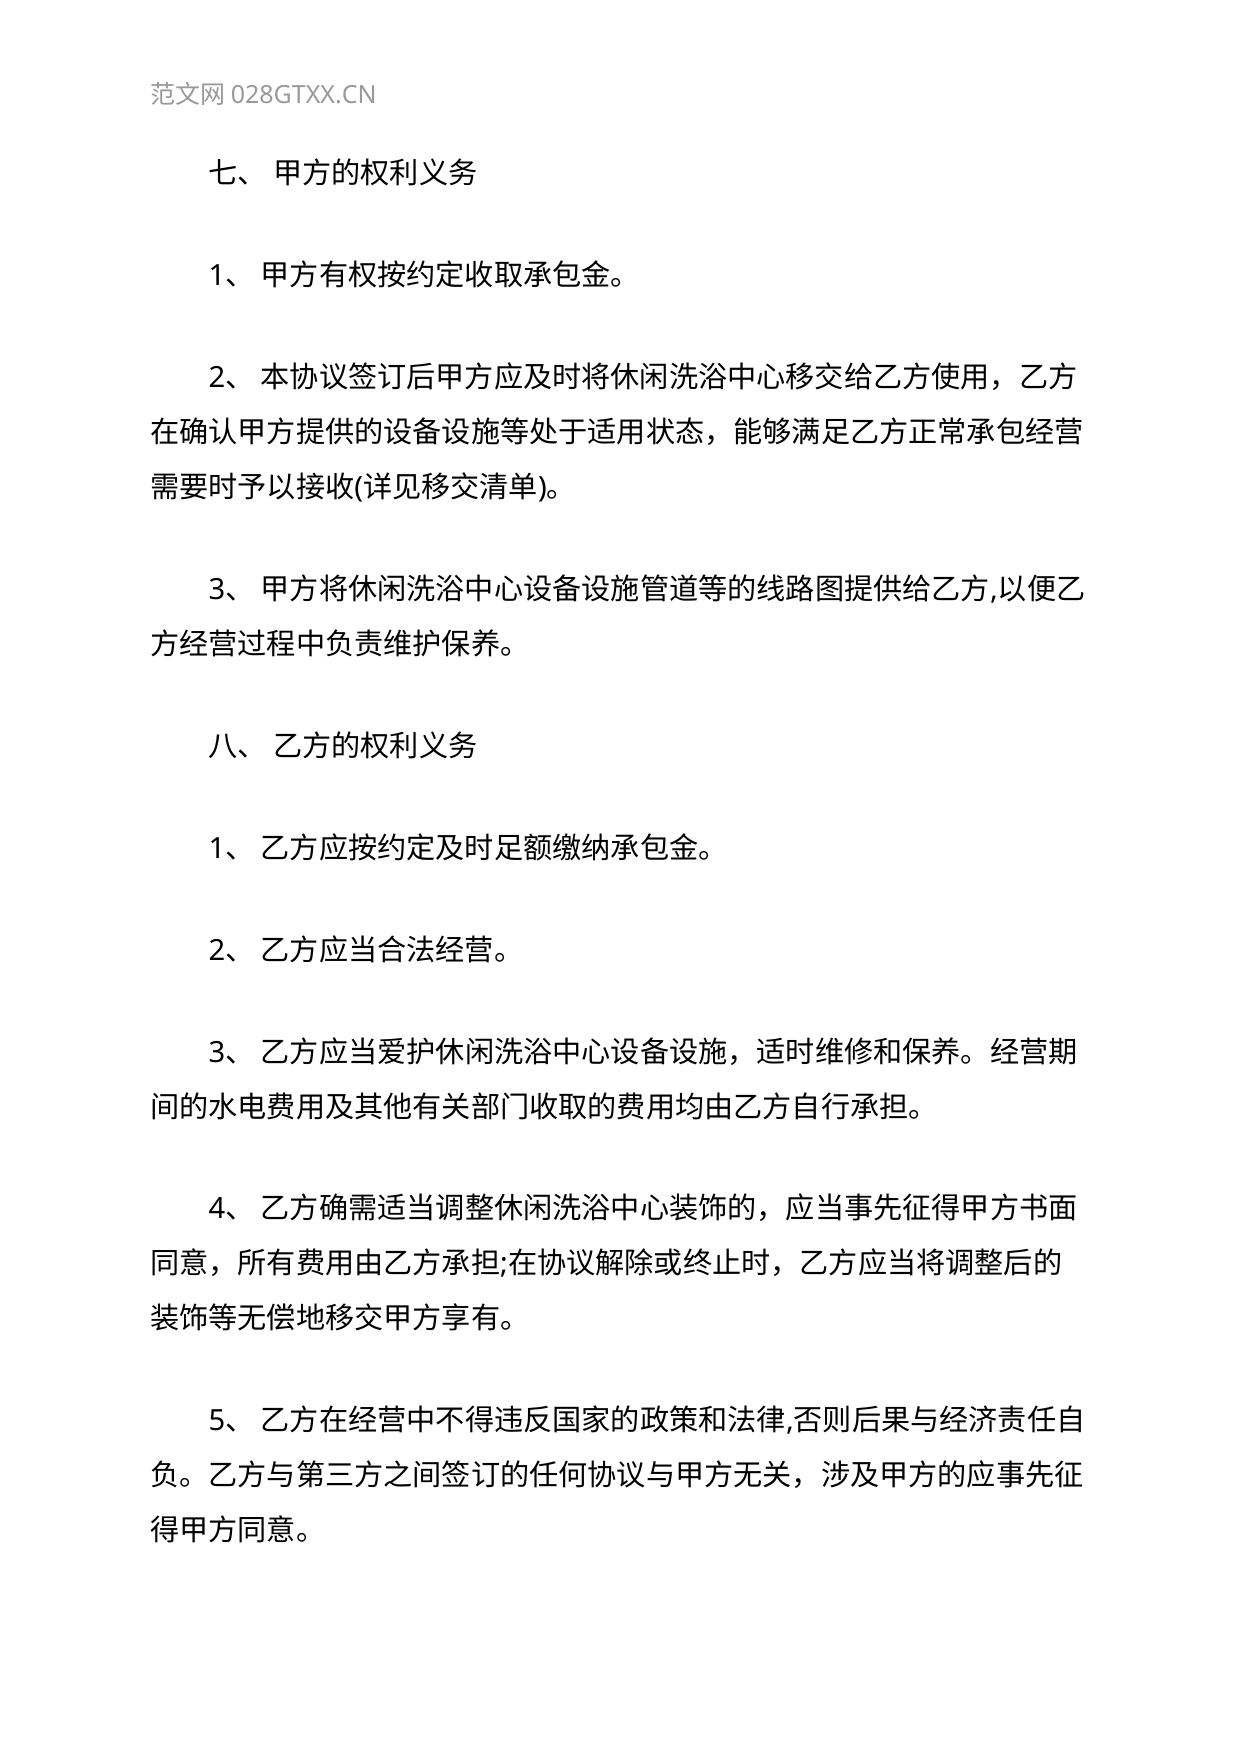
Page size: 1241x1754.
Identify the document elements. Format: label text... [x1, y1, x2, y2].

text 4、 乙方确需适当调整休闲洗浴中心装饰的，应当事先征得甲方书面同意，所有费用由乙方承担;在协议解除或终止时，乙方应当将调整后的装饰等无偿地移交甲方享有。 [150, 1185, 1090, 1337]
text 2、 乙方应当合法经营。 [150, 926, 1090, 968]
text 3、 乙方应当爱护休闲洗浴中心设备设施，适时维修和保养。经营期间的水电费用及其他有关部门收取的费用均由乙方自行承担。 [150, 1028, 1090, 1125]
text 八、 乙方的权利义务 [150, 722, 1090, 765]
text 2、 本协议签订后甲方应及时将休闲洗浴中心移交给乙方使用，乙方在确认甲方提供的设备设施等处于适用状态，能够满足乙方正常承包经营需要时予以接收(详见移交清单)。 [150, 354, 1090, 506]
text 七、 甲方的权利义务 [150, 150, 1090, 192]
text 3、 甲方将休闲洗浴中心设备设施管道等的线路图提供给乙方,以便乙方经营过程中负责维护保养。 [150, 566, 1090, 663]
text 5、 乙方在经营中不得违反国家的政策和法律,否则后果与经济责任自负。乙方与第三方之间签订的任何协议与甲方无关，涉及甲方的应事先征得甲方同意。 [150, 1397, 1090, 1549]
text 1、 乙方应按约定及时足额缴纳承包金。 [150, 824, 1090, 867]
text 1、 甲方有权按约定收取承包金。 [150, 252, 1090, 294]
